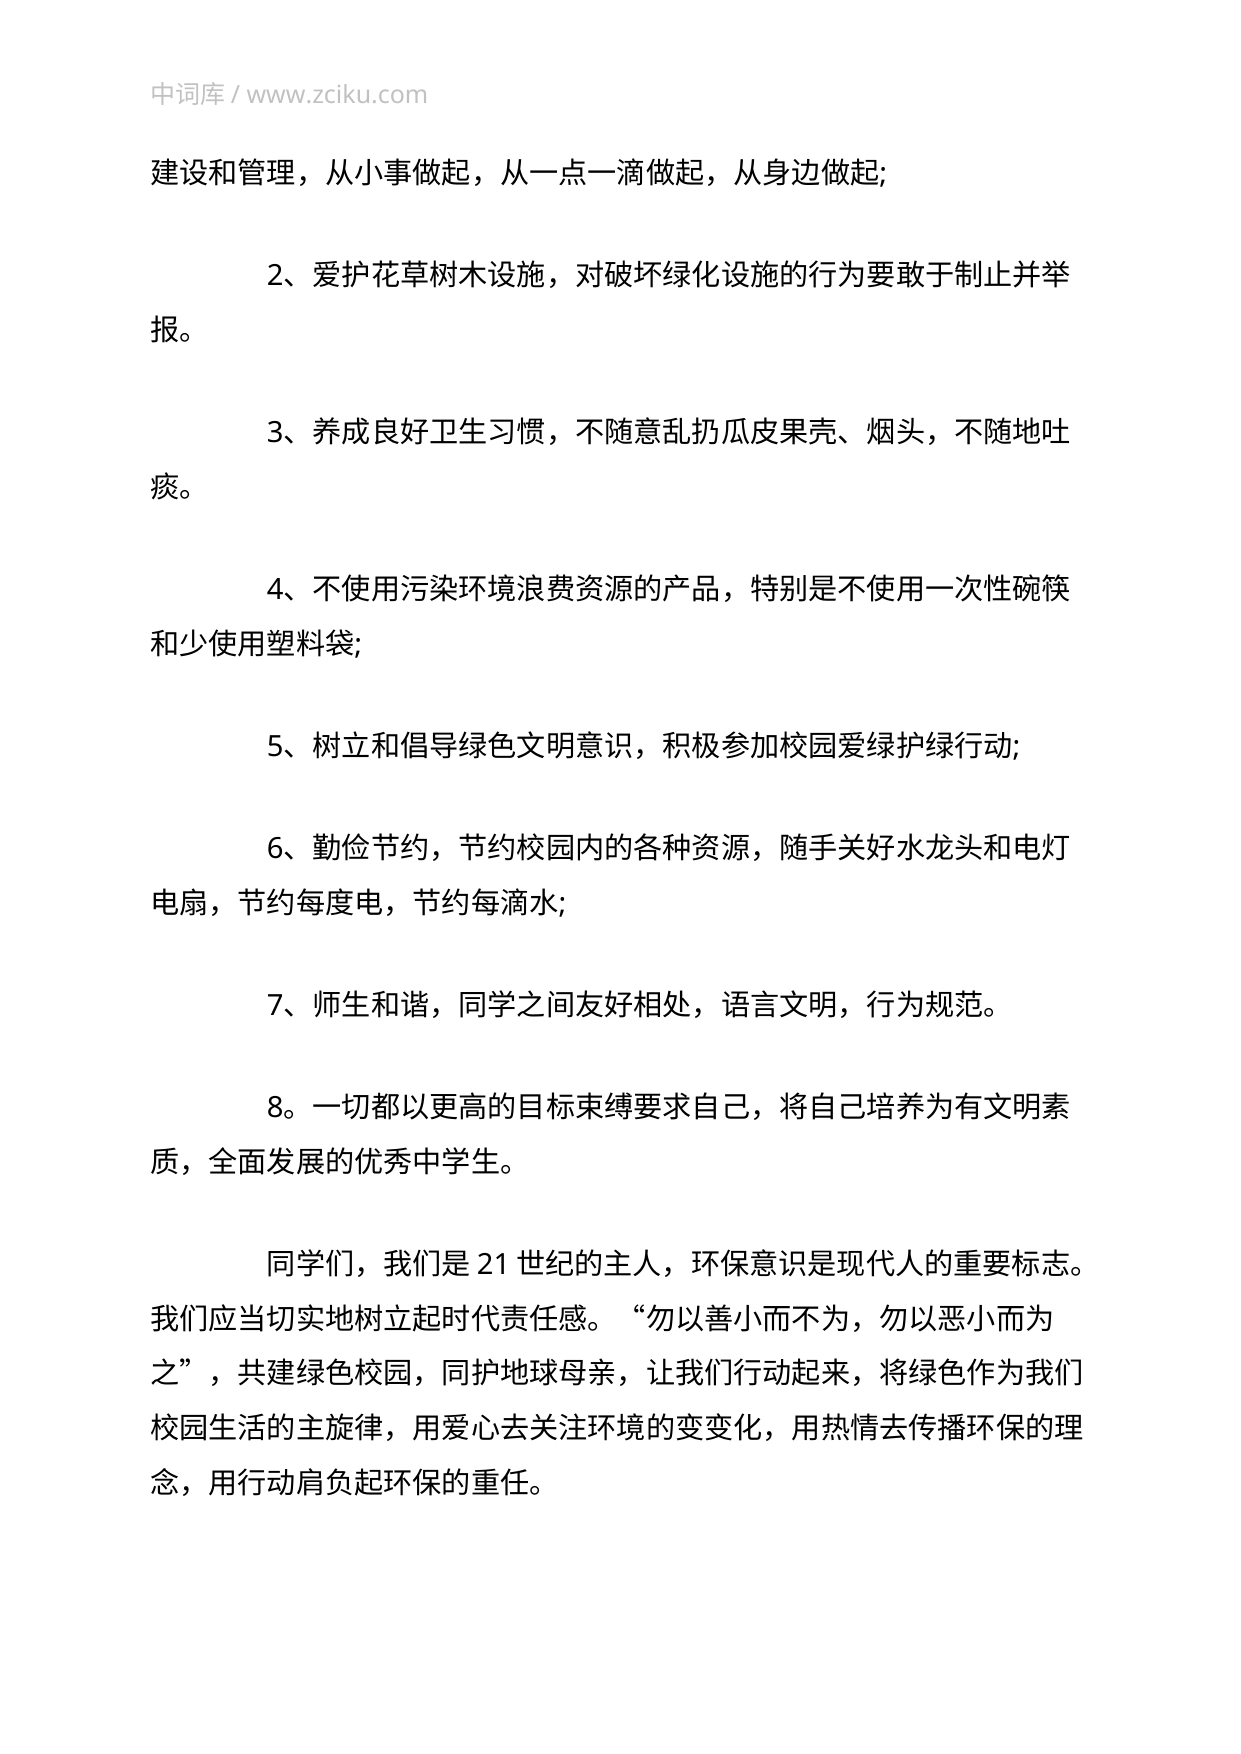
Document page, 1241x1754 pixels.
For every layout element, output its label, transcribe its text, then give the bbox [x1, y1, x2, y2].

text 2、爱护花草树木设施，对破坏绿化设施的行为要敢于制止并举报。 [150, 252, 1090, 349]
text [150, 150, 1090, 192]
text 3、养成良好卫生习惯，不随意乱扔瓜皮果壳、烟头，不随地吐痰。 [150, 409, 1090, 506]
text 5、树立和倡导绿色文明意识，积极参加校园爱绿护绿行动; [150, 722, 1090, 765]
text 6、勤俭节约，节约校园内的各种资源，随手关好水龙头和电灯电扇，节约每度电，节约每滴水; [150, 824, 1090, 922]
text 4、不使用污染环境浪费资源的产品，特别是不使用一次性碗筷和少使用塑料袋; [150, 566, 1090, 663]
text 8。一切都以更高的目标束缚要求自己，将自己培养为有文明素质，全面发展的优秀中学生。 [150, 1083, 1090, 1181]
text 7、师生和谐，同学之间友好相处，语言文明，行为规范。 [150, 981, 1090, 1024]
text 同学们，我们是21世纪的主人，环保意识是现代人的重要标志。我们应当切实地树立起时代责任感。“勿以善小而不为，勿以恶小而为之”，共建绿色校园，同护地球母亲，让我们行动起来，将绿色作为我们校园生活的主旋律，用爱心去关注环境的变变化，用热情去传播环保的理念，用行动肩负起环保的重任。 [150, 1240, 1090, 1502]
